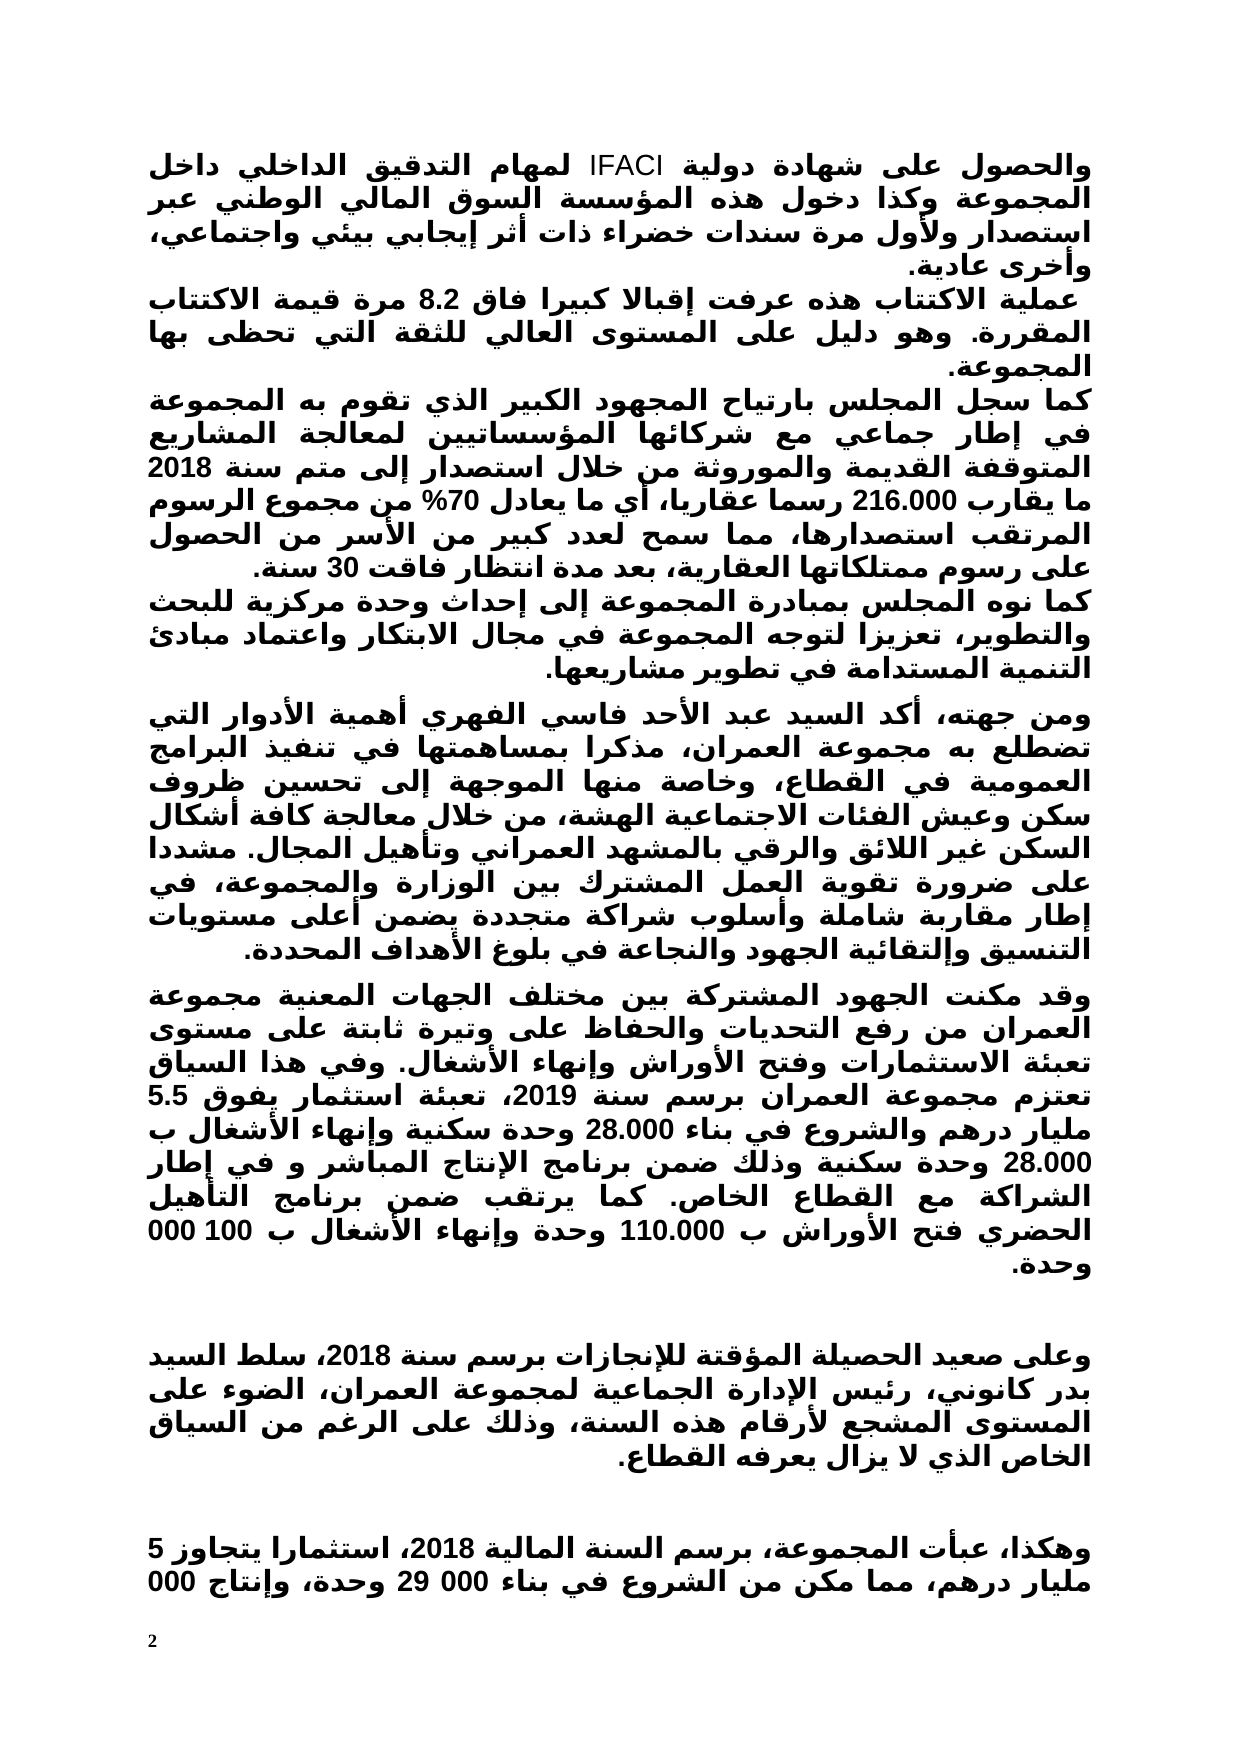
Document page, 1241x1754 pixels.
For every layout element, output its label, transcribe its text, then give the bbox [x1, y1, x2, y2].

text وعلى صعيد الحصيلة المؤقتة للإنجازات برسم سنة 2018، سلط السيد بدر كانوني، رئيس الإدارة الجماعية لمجموعة العمران، الضوء على المستوى المشجع لأرقام هذه السنة، وذلك على الرغم من السياق الخاص الذي لا يزال يعرفه القطاع. [148, 1338, 1092, 1472]
text عملية الاكتتاب هذه عرفت إقبالا كبيرا فاق 8.2 مرة قيمة الاكتتاب المقررة. وهو دليل على المستوى العالي للثقة التي تحظى بها المجموعة. [148, 282, 1092, 382]
text وقد مكنت الجهود المشتركة بين مختلف الجهات المعنية مجموعة العمران من رفع التحديات والحفاظ على وتيرة ثابتة على مستوى تعبئة الاستثمارات وفتح الأوراش وإنهاء الأشغال. وفي هذا السياق تعتزم مجموعة العمران برسم سنة 2019، تعبئة استثمار يفوق 5.5 مليار درهم والشروع في بناء 28.000 وحدة سكنية وإنهاء الأشغال ب 28.000 وحدة سكنية وذلك ضمن برنامج الإنتاج المباشر و في إطار الشراكة مع القطاع الخاص. كما يرتقب ضمن برنامج التأهيل الحضري فتح الأوراش ب 110.000 وحدة وإنهاء الأشغال ب 000 100 وحدة. [148, 978, 1092, 1279]
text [148, 1531, 1092, 1598]
text كما نوه المجلس بمبادرة المجموعة إلى إحداث وحدة مركزية للبحث والتطوير، تعزيزا لتوجه المجموعة في مجال الابتكار واعتماد مبادئ التنمية المستدامة في تطوير مشاريعها. [148, 584, 1092, 684]
text كما سجل المجلس بارتياح المجهود الكبير الذي تقوم به المجموعة في إطار جماعي مع شركائها المؤسساتيين لمعالجة المشاريع المتوقفة القديمة والموروثة من خلال استصدار إلى متم سنة 2018 ما يقارب 216.000 رسما عقاريا، أي ما يعادل 70% من مجموع الرسوم المرتقب استصدارها، مما سمح لعدد كبير من الأسر من الحصول على رسوم ممتلكاتها العقارية، بعد مدة انتظار فاقت 30 سنة. [148, 382, 1092, 584]
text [148, 148, 1092, 282]
text ومن جهته، أكد السيد عبد الأحد فاسي الفهري أهمية الأدوار التي تضطلع به مجموعة العمران، مذكرا بمساهمتها في تنفيذ البرامج العمومية في القطاع، وخاصة منها الموجهة إلى تحسين ظروف سكن وعيش الفئات الاجتماعية الهشة، من خلال معالجة كافة أشكال السكن غير اللائق والرقي بالمشهد العمراني وتأهيل المجال. مشددا على ضرورة تقوية العمل المشترك بين الوزارة والمجموعة، في إطار مقاربة شاملة وأسلوب شراكة متجددة يضمن أعلى مستويات التنسيق وإلتقائية الجهود والنجاعة في بلوغ الأهداف المحددة. [148, 697, 1092, 965]
